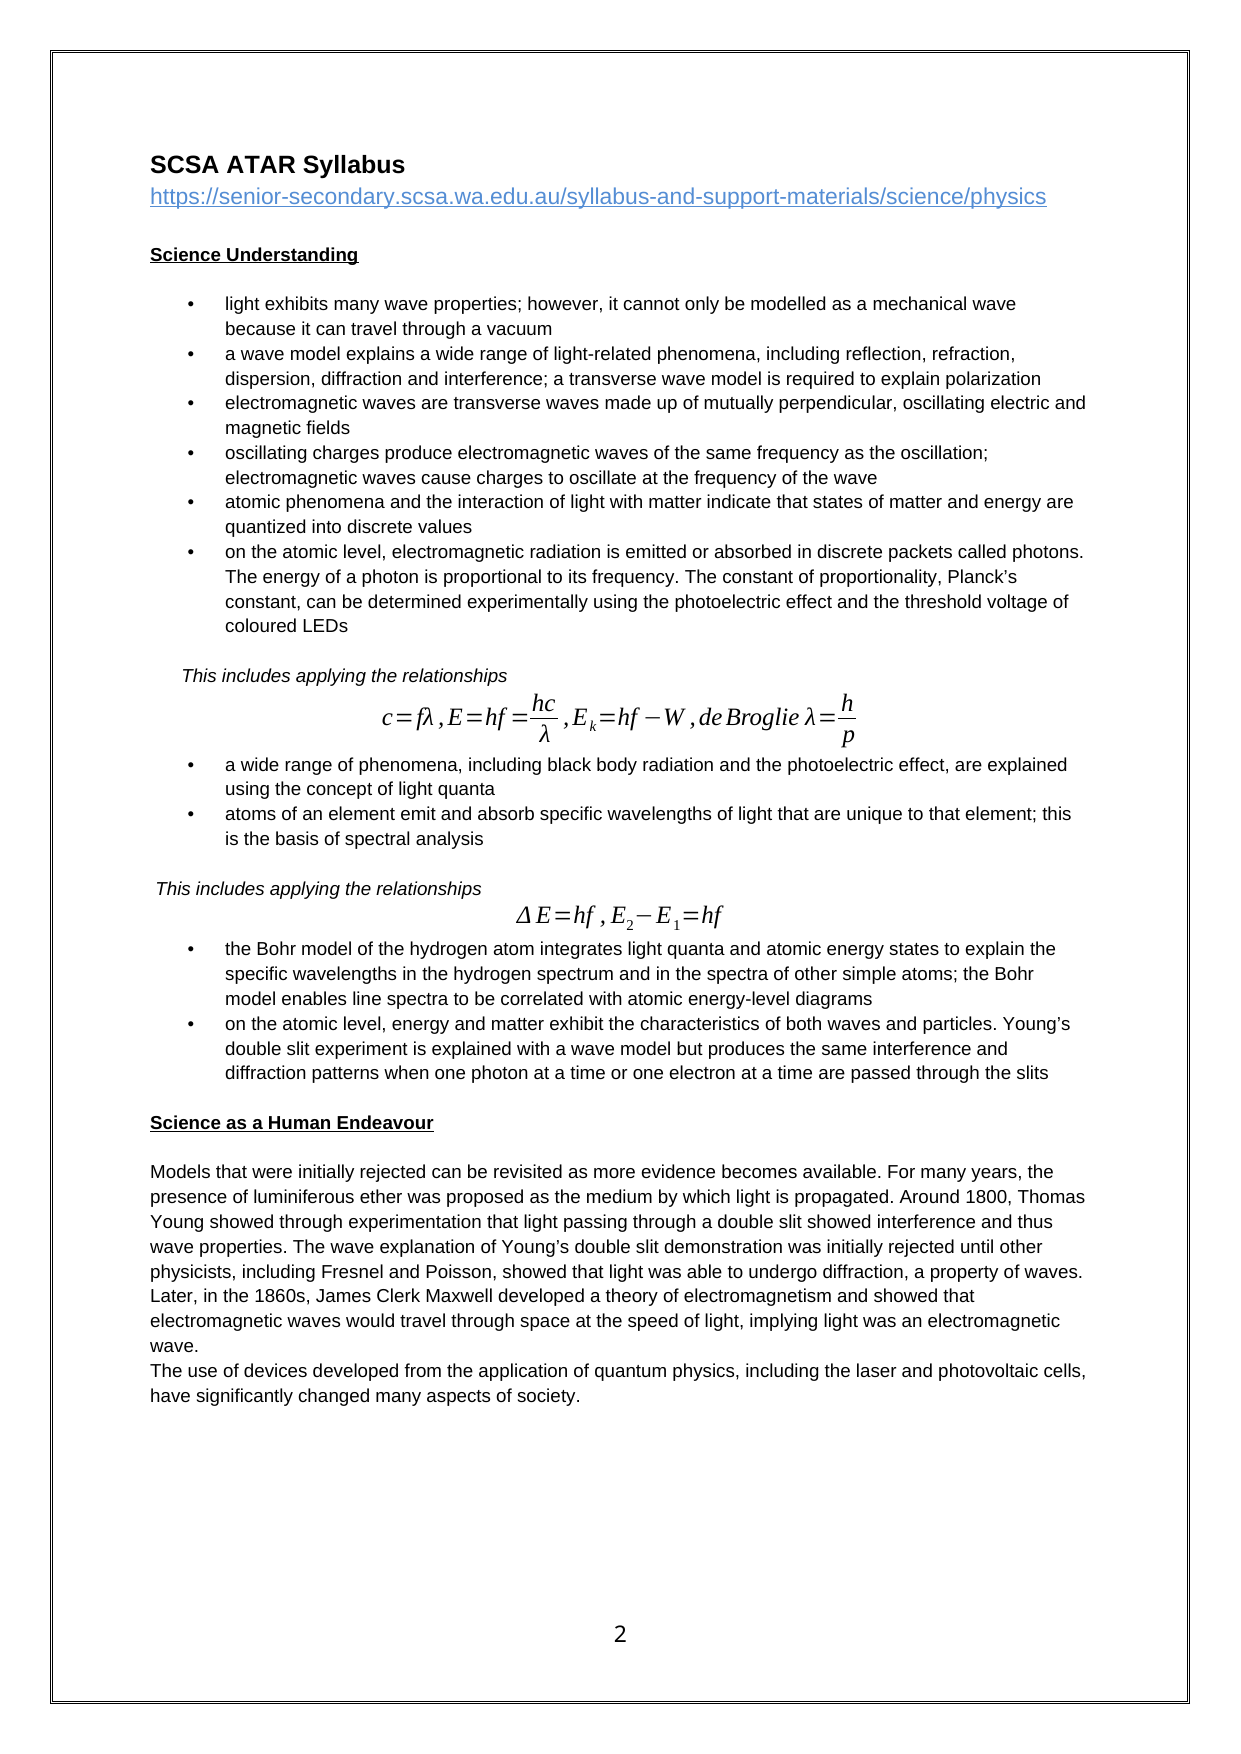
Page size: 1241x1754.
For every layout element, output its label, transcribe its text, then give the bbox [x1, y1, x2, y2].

list the Bohr model of the hydrogen atom integrates light quanta and atomic energy states to explain the specific wavelengths in the hydrogen spectrum and in the spectra of other simple atoms; the Bohr model enables line spectra to be correlated with atomic energy-level diagrams [187, 938, 1090, 1009]
text The use of devices developed from the application of quantum physics, including the laser and photovoltaic cells, have significantly changed many aspects of society. [150, 1359, 1090, 1406]
text This includes applying the relationships [150, 665, 1090, 686]
list atomic phenomena and the interaction of light with matter indicate that states of matter and energy are quantized into discrete values [187, 491, 1090, 538]
list oscillating charges produce electromagnetic waves of the same frequency as the oscillation; electromagnetic waves cause charges to oscillate at the frequency of the wave [187, 442, 1090, 488]
text Models that were initially rejected can be revisited as more evidence becomes available. For many years, the presence of luminiferous ether was proposed as the medium by which light is propagated. Around 1800, Thomas Young showed through experimentation that light passing through a double slit showed interference and thus wave properties. The wave explanation of Young’s double slit demonstration was initially rejected until other physicists, including Fresnel and Poisson, showed that light was able to undergo diffraction, a property of waves. Later, in the 1860s, James Clerk Maxwell developed a theory of electromagnetism and showed that electromagnetic waves would travel through space at the speed of light, implying light was an electromagnetic wave. [150, 1161, 1090, 1356]
list electromagnetic waves are transverse waves made up of mutually perpendicular, oscillating electric and magnetic fields [187, 392, 1090, 438]
text SCSA ATAR Syllabus [150, 150, 1090, 179]
text Science Understanding [150, 243, 1090, 265]
list on the atomic level, electromagnetic radiation is emitted or absorbed in discrete packets called photons. The energy of a photon is proportional to its frequency. The constant of proportionality, Planck’s constant, can be determined experimentally using the photoelectric effect and the threshold voltage of coloured LEDs [187, 541, 1090, 637]
list on the atomic level, energy and matter exhibit the characteristics of both waves and particles. Young’s double slit experiment is explained with a wave model but produces the same interference and diffraction patterns when one photon at a time or one electron at a time are passed through the slits [187, 1012, 1090, 1084]
list atoms of an element emit and absorb specific wavelengths of light that are unique to that element; this is the basis of spectral analysis [187, 803, 1090, 849]
text This includes applying the relationships [150, 877, 1090, 899]
text Science as a Human Endeavour [150, 1112, 1090, 1133]
list light exhibits many wave properties; however, it cannot only be modelled as a mechanical wave because it can travel through a vacuum [187, 293, 1090, 339]
list a wave model explains a wide range of light-related phenomena, including reflection, refraction, dispersion, diffraction and interference; a transverse wave model is required to explain polarization [187, 343, 1090, 389]
text https://senior-secondary.scsa.wa.edu.au/syllabus-and-support-materials/science/physics [150, 183, 1090, 209]
list a wide range of phenomena, including black body radiation and the photoelectric effect, are explained using the concept of light quanta [187, 753, 1090, 800]
